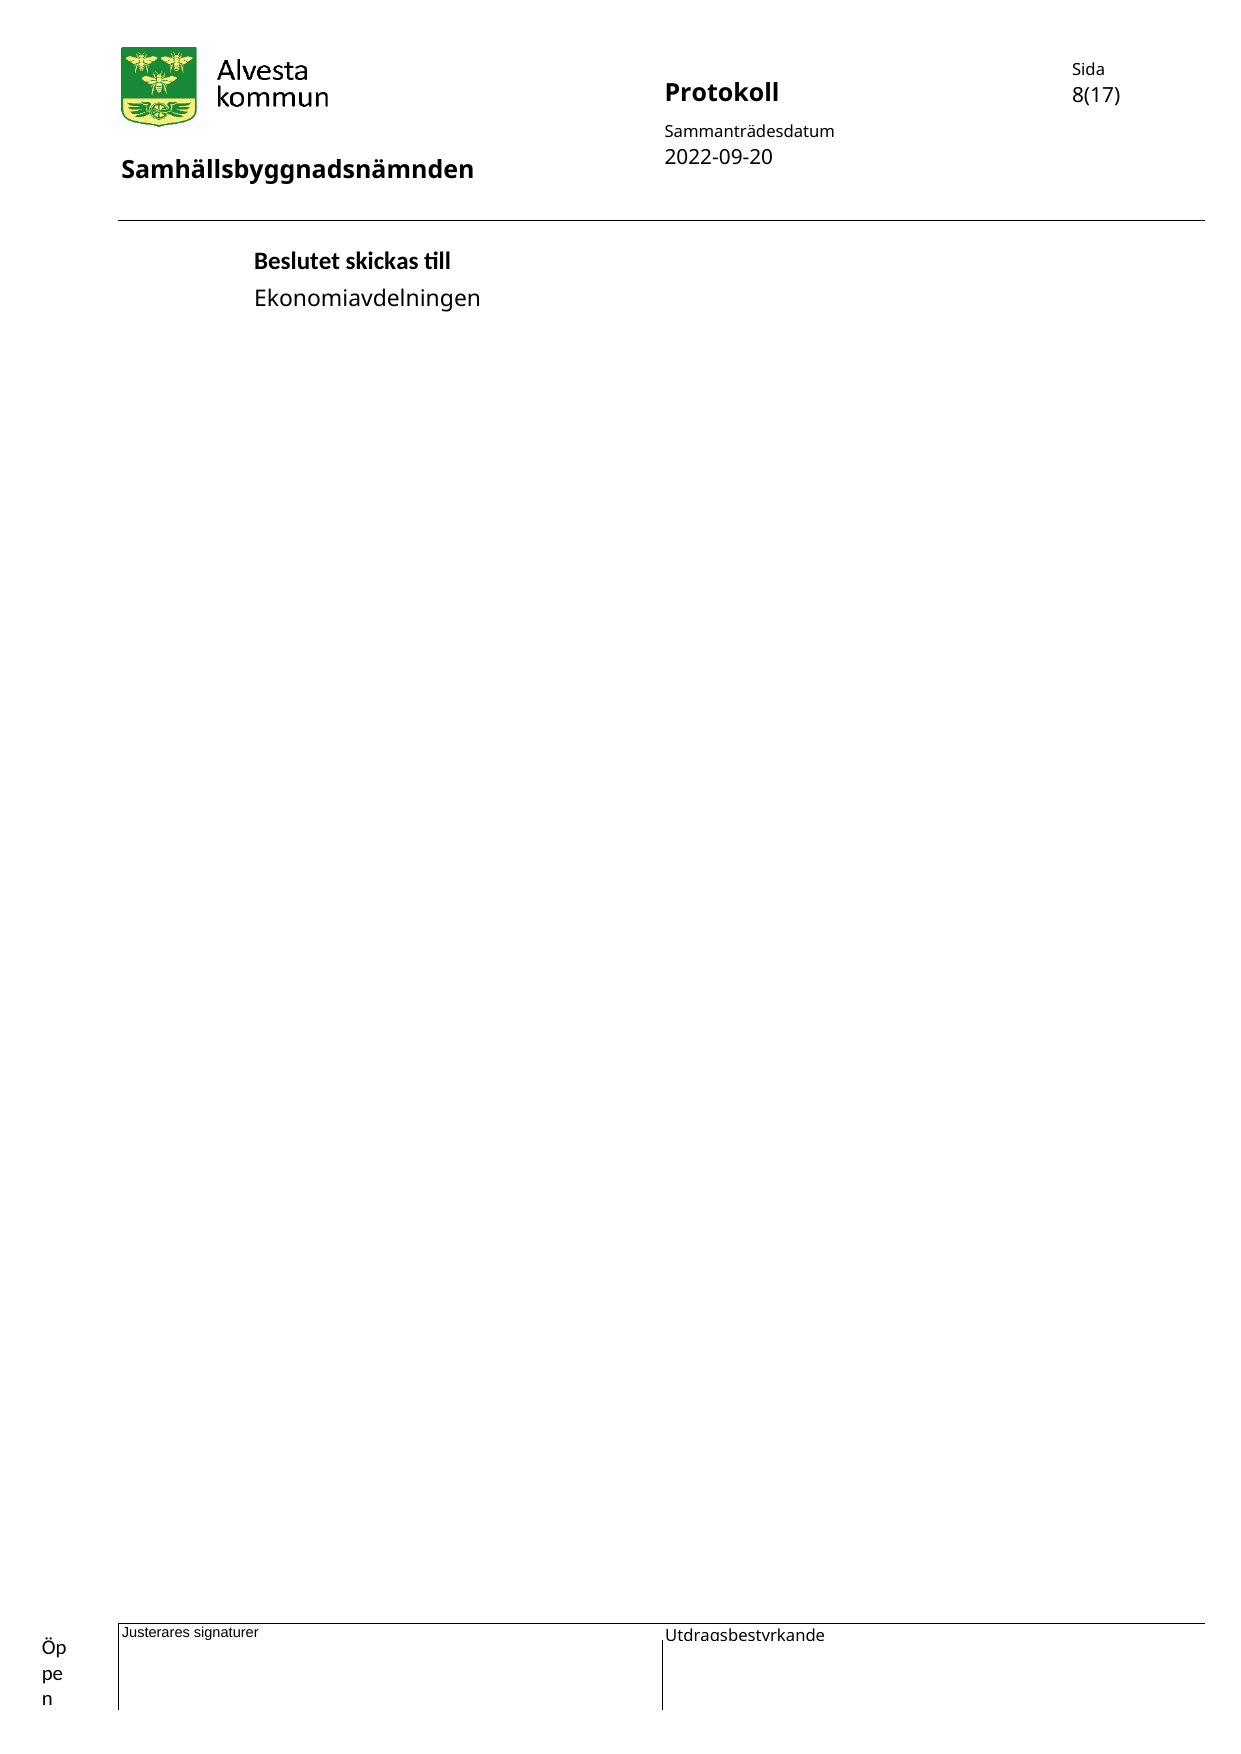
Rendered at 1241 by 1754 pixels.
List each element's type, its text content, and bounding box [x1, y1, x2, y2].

subtitle Beslutet skickas till [254, 245, 1028, 276]
picture [121, 47, 328, 127]
text Ekonomiavdelningen [254, 282, 1028, 313]
